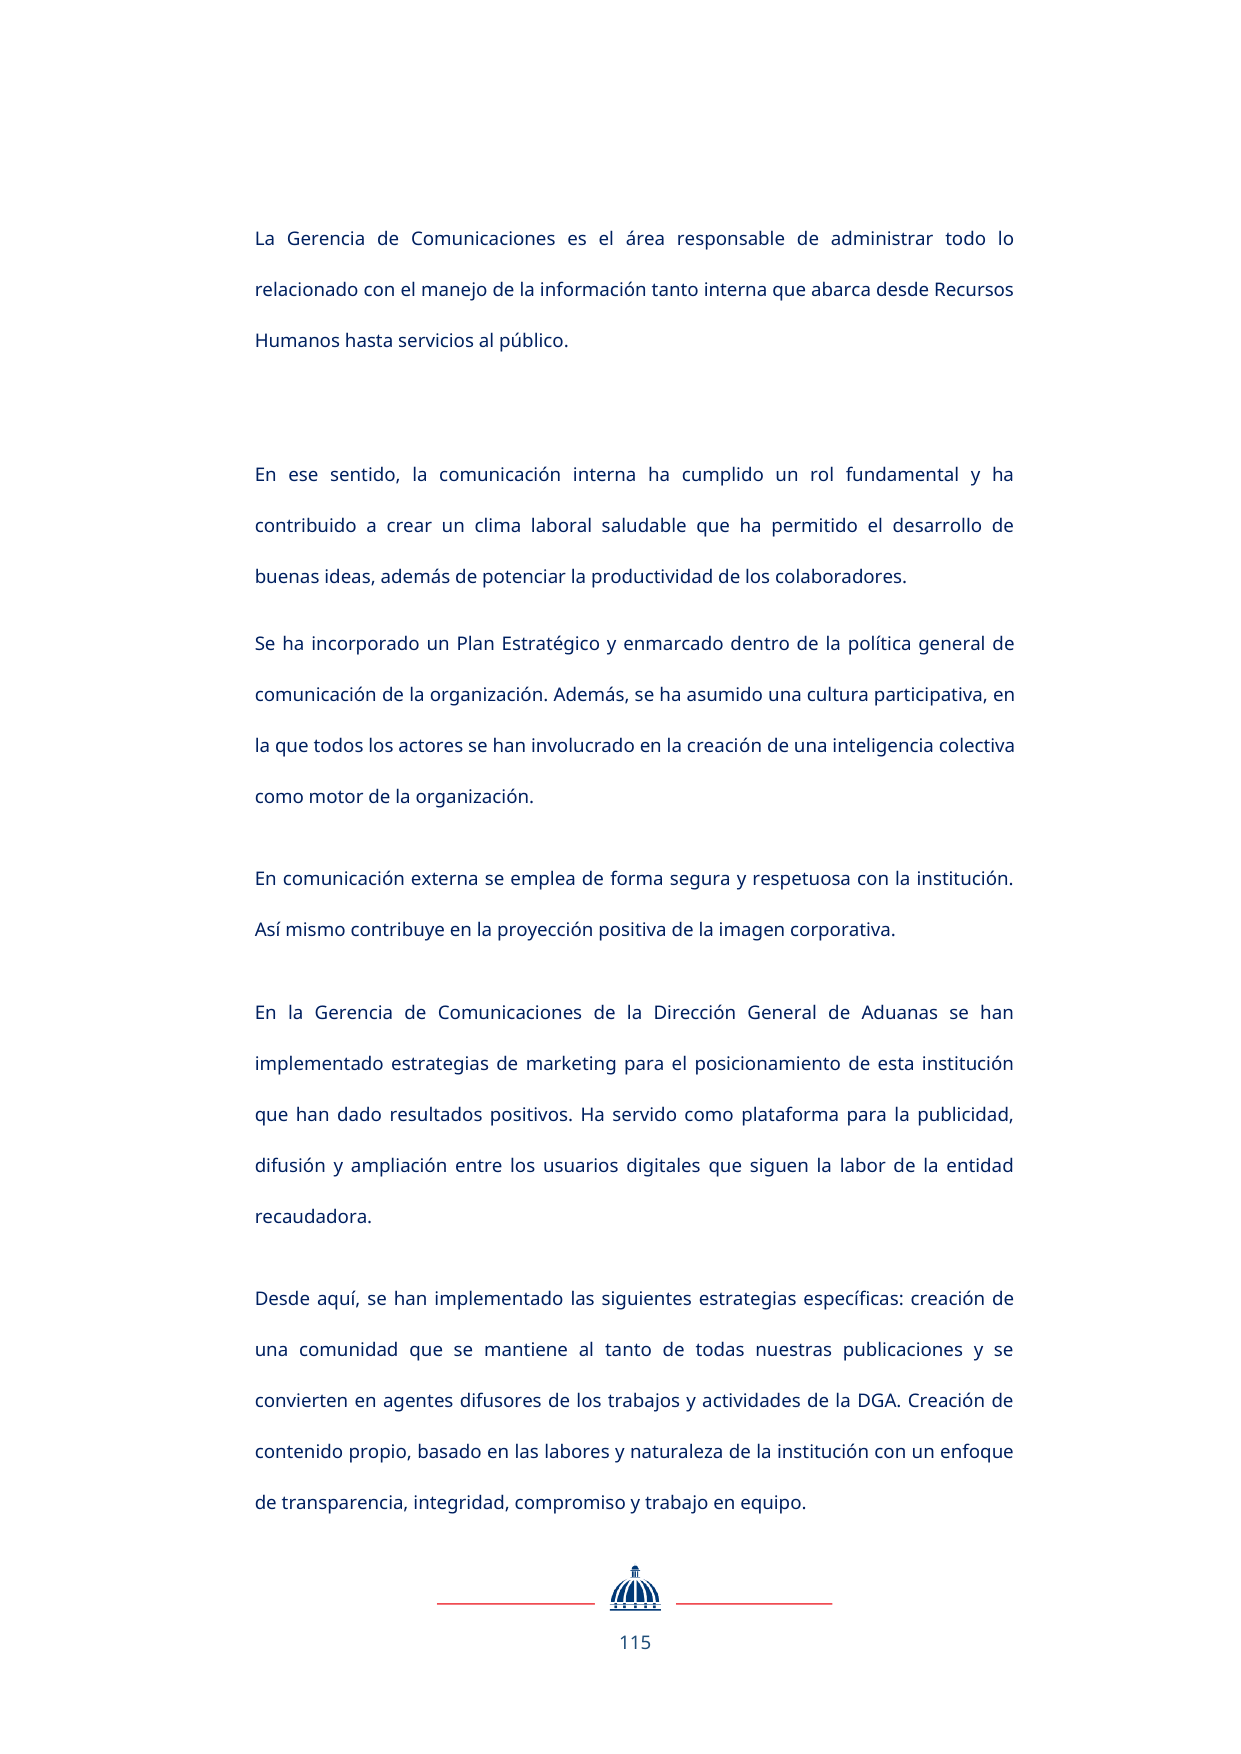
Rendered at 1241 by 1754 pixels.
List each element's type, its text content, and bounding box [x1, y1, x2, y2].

text En la Gerencia de Comunicaciones de la Dirección General de Aduanas se han implementado estrategias de marketing para el posicionamiento de esta institución que han dado resultados positivos. Ha servido como plataforma para la publicidad, difusión y ampliación entre los usuarios digitales que siguen la labor de la entidad recaudadora. [254, 999, 1015, 1229]
text Se ha incorporado un Plan Estratégico y enmarcado dentro de la política general de comunicación de la organización. Además, se ha asumido una cultura participativa, en la que todos los actores se han involucrado en la creación de una inteligencia colectiva como motor de la organización. [254, 630, 1015, 809]
picture [436, 1562, 833, 1611]
text Desde aquí, se han implementado las siguientes estrategias específicas: creación de una comunidad que se mantiene al tanto de todas nuestras publicaciones y se convierten en agentes difusores de los trabajos y actividades de la DGA. Creación de contenido propio, basado en las labores y naturaleza de la institución con un enfoque de transparencia, integridad, compromiso y trabajo en equipo. [254, 1285, 1015, 1515]
text En ese sentido, la comunicación interna ha cumplido un rol fundamental y ha contribuido a crear un clima laboral saludable que ha permitido el desarrollo de buenas ideas, además de potenciar la productividad de los colaboradores. [254, 461, 1015, 589]
text En comunicación externa se emplea de forma segura y respetuosa con la institución. Así mismo contribuye en la proyección positiva de la imagen corporativa. [254, 866, 1015, 942]
text La Gerencia de Comunicaciones es el área responsable de administrar todo lo relacionado con el manejo de la información tanto interna que abarca desde Recursos Humanos hasta servicios al público. [254, 225, 1015, 353]
